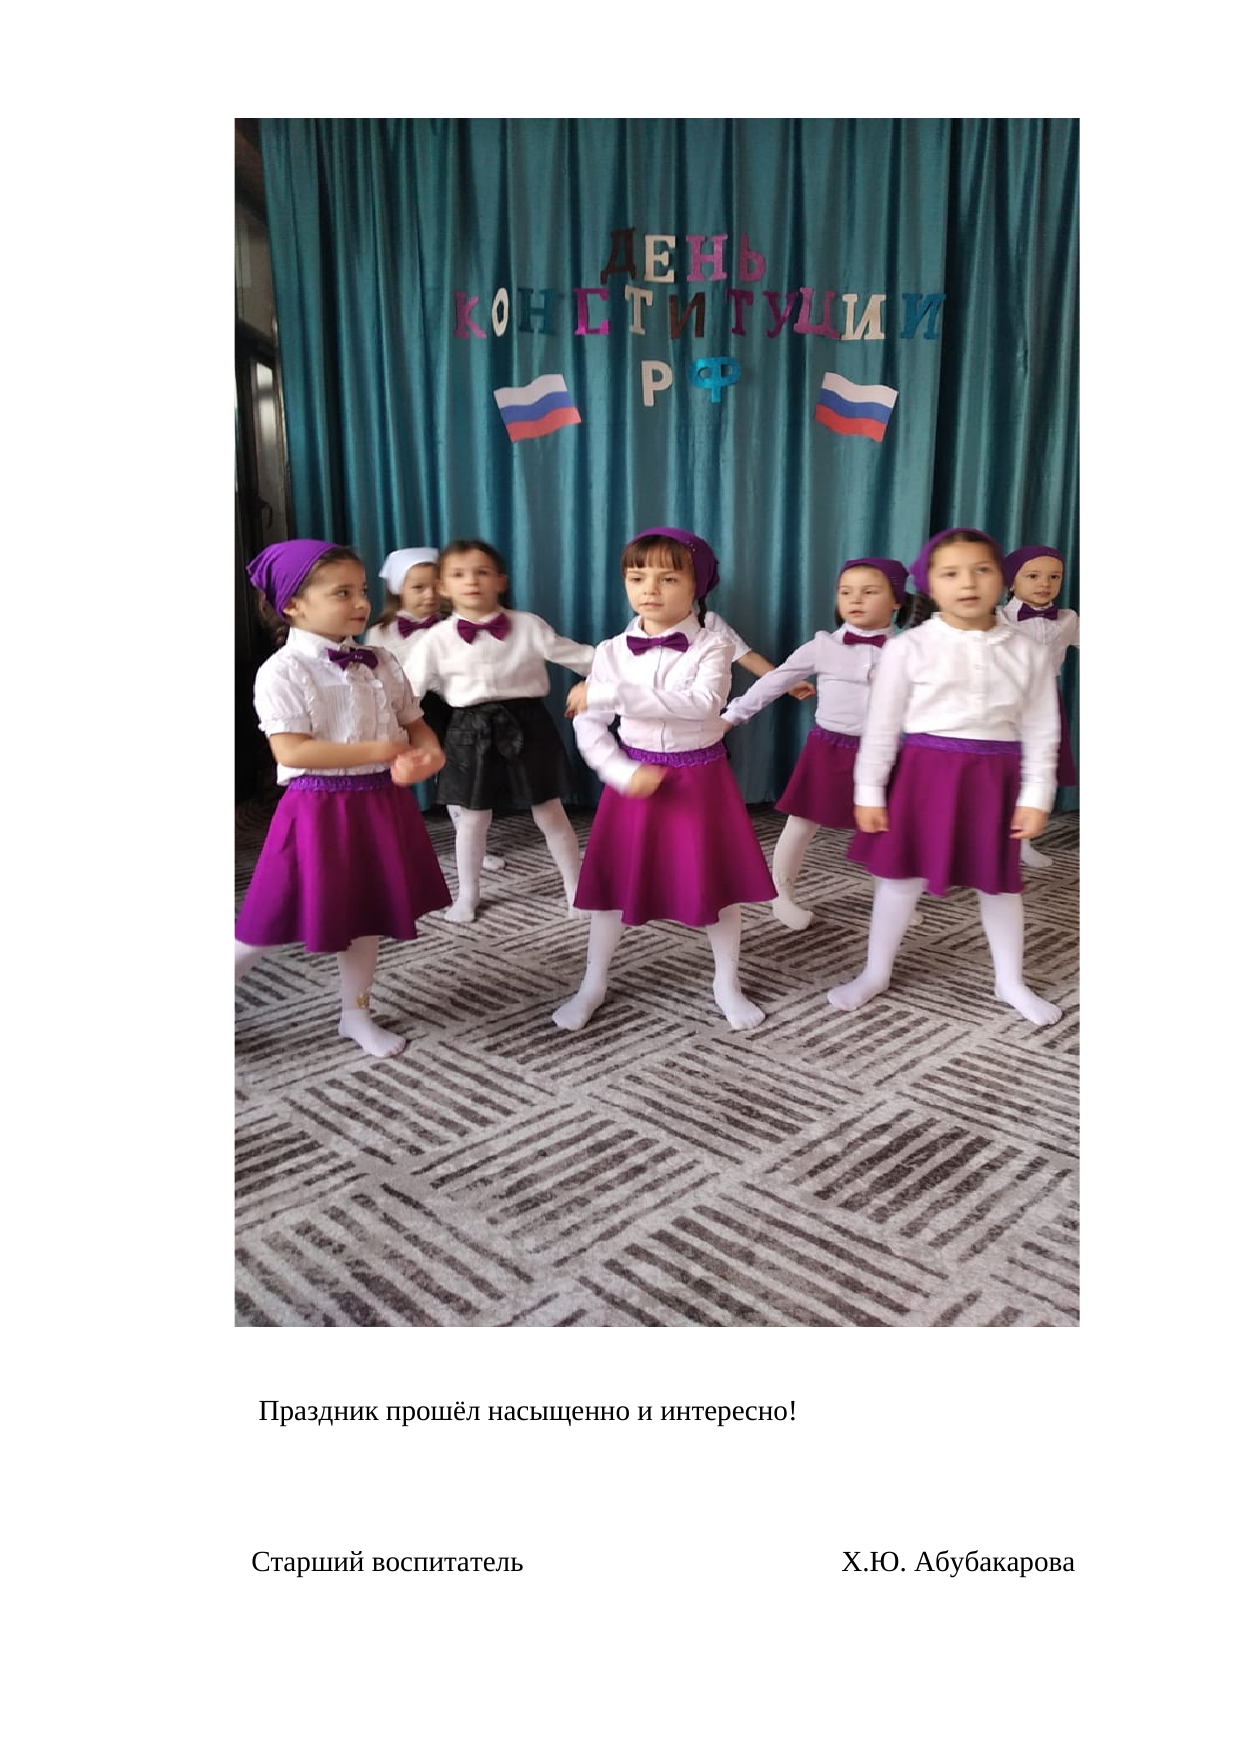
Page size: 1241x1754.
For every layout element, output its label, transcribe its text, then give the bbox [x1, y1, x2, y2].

picture [234, 118, 1080, 1327]
text Праздник прошёл насыщенно и интересно! [177, 1393, 1152, 1427]
text Старший воспитатель Х.Ю. Абубакарова [177, 1544, 1152, 1578]
